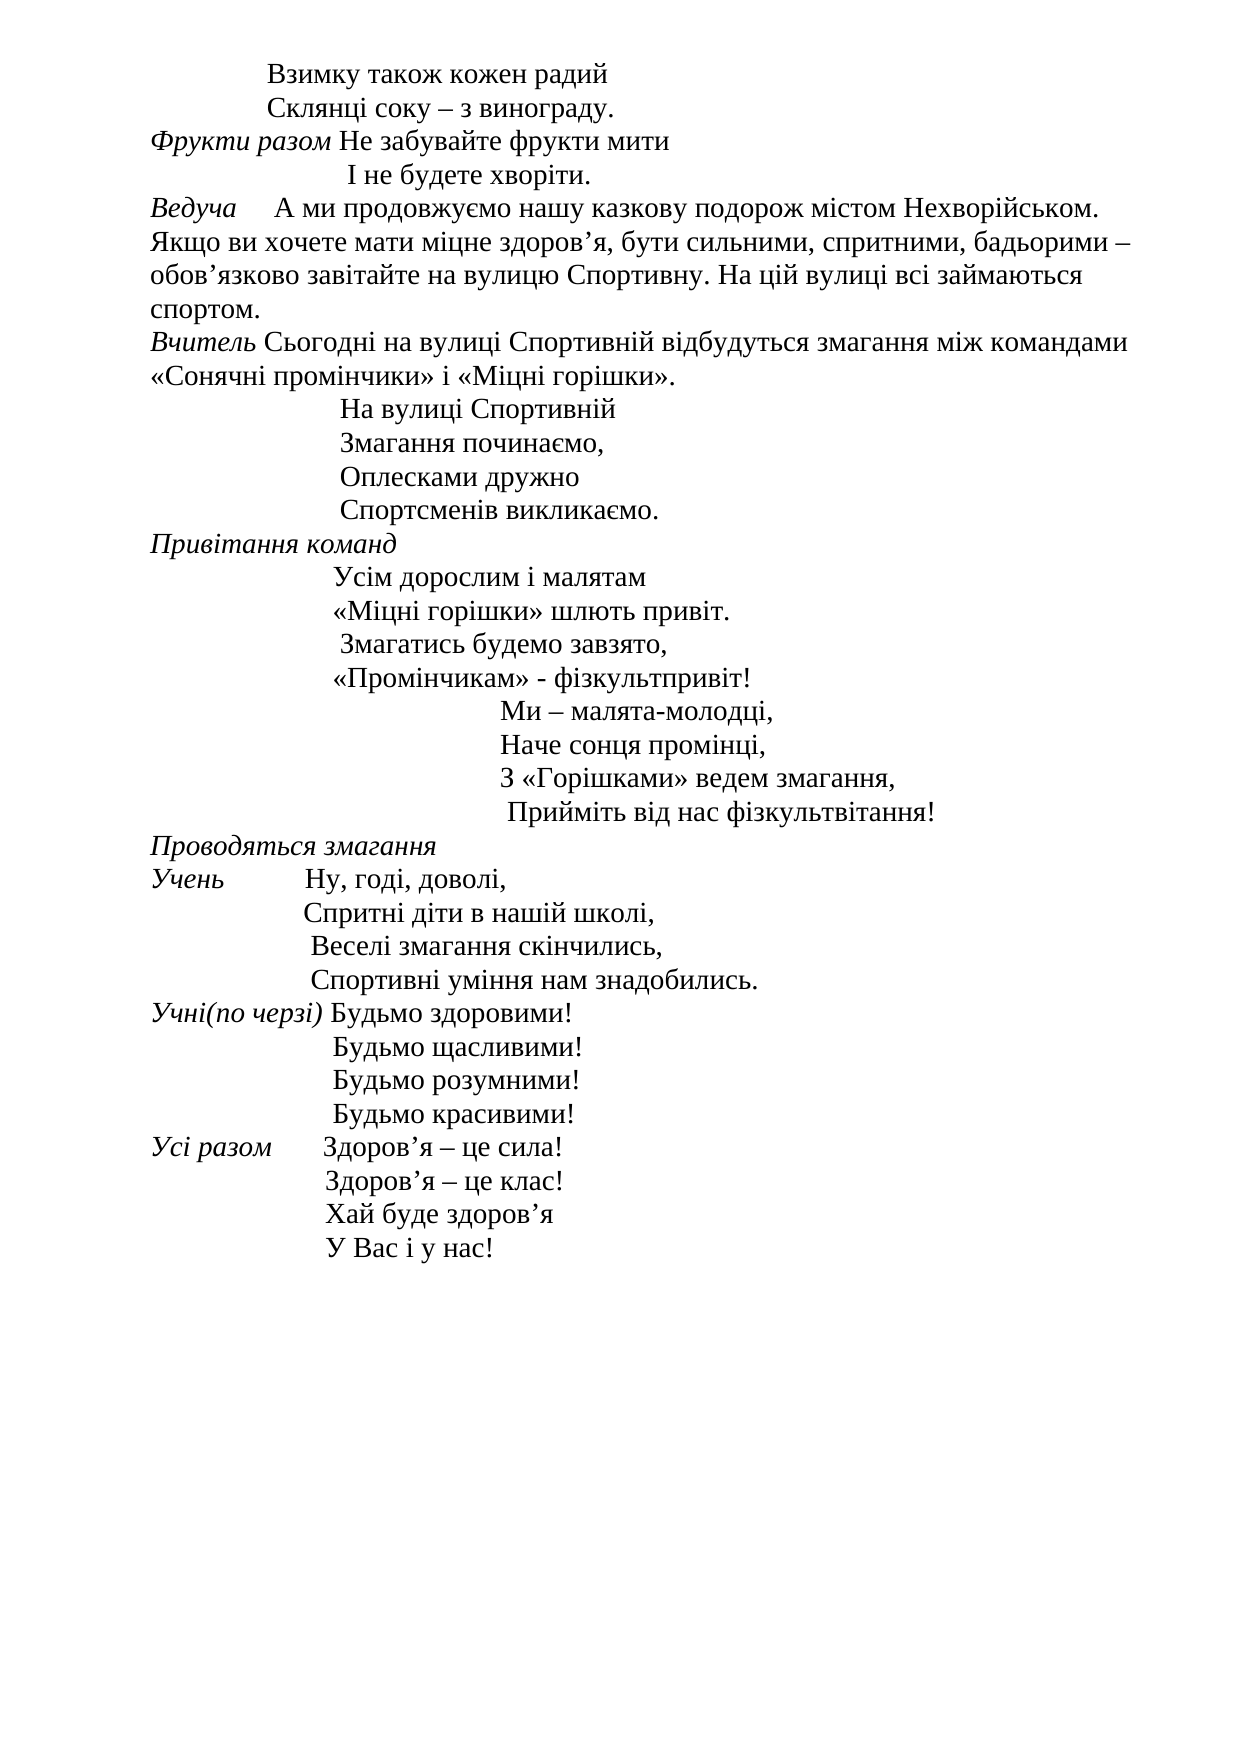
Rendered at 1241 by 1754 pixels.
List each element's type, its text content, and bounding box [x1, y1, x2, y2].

text Змагатись будемо завзято, [150, 626, 1152, 660]
text Спортивні уміння нам знадобились. [150, 962, 1152, 995]
text Склянці соку – з винограду. [150, 90, 1152, 123]
text Веселі змагання скінчились, [150, 928, 1152, 962]
text Будьмо розумними! [150, 1062, 1152, 1096]
text Спортсменів викликаємо. [150, 492, 1152, 526]
text Учні(по черзі) Будьмо здоровими! [150, 995, 1152, 1029]
text Наче сонця промінці, [150, 727, 1152, 761]
text Привітання команд [150, 526, 1152, 559]
text Спритні діти в нашій школі, [150, 895, 1152, 928]
text Змагання починаємо, [150, 425, 1152, 459]
text І не будете хворіти. [150, 157, 1152, 190]
text У Вас і у нас! [150, 1230, 1152, 1264]
text Усі разом Здоров’я – це сила! [150, 1129, 1152, 1163]
text Будьмо щасливими! [150, 1029, 1152, 1062]
text Учень Ну, годі, доволі, [150, 861, 1152, 895]
text Здоров’я – це клас! [150, 1163, 1152, 1197]
text Фрукти разом Не забувайте фрукти мити [150, 123, 1152, 157]
text Будьмо красивими! [150, 1096, 1152, 1129]
text Оплесками дружно [150, 459, 1152, 492]
text Вчитель Сьогодні на вулиці Спортивній відбудуться змагання між командами «Сонячні промінчики» і «Міцні горішки». [150, 324, 1152, 392]
text «Міцні горішки» шлють привіт. [150, 593, 1152, 626]
text Проводяться змагання [150, 828, 1152, 861]
text Ми – малята-молодці, [150, 693, 1152, 727]
text Хай буде здоров’я [150, 1197, 1152, 1230]
text Взимку також кожен радий [150, 56, 1152, 90]
text Прийміть від нас фізкультвітання! [150, 794, 1152, 828]
text На вулиці Спортивній [150, 392, 1152, 425]
text З «Горішками» ведем змагання, [150, 761, 1152, 794]
text Усім дорослим і малятам [150, 559, 1152, 593]
text «Промінчикам» - фізкультпривіт! [150, 660, 1152, 693]
text Ведуча А ми продовжуємо нашу казкову подорож містом Нехворійськом. Якщо ви хочете мати міцне здоров’я, бути сильними, спритними, бадьорими – обов’язково завітайте на вулицю Спортивну. На цій вулиці всі займаються спортом. [150, 190, 1152, 324]
